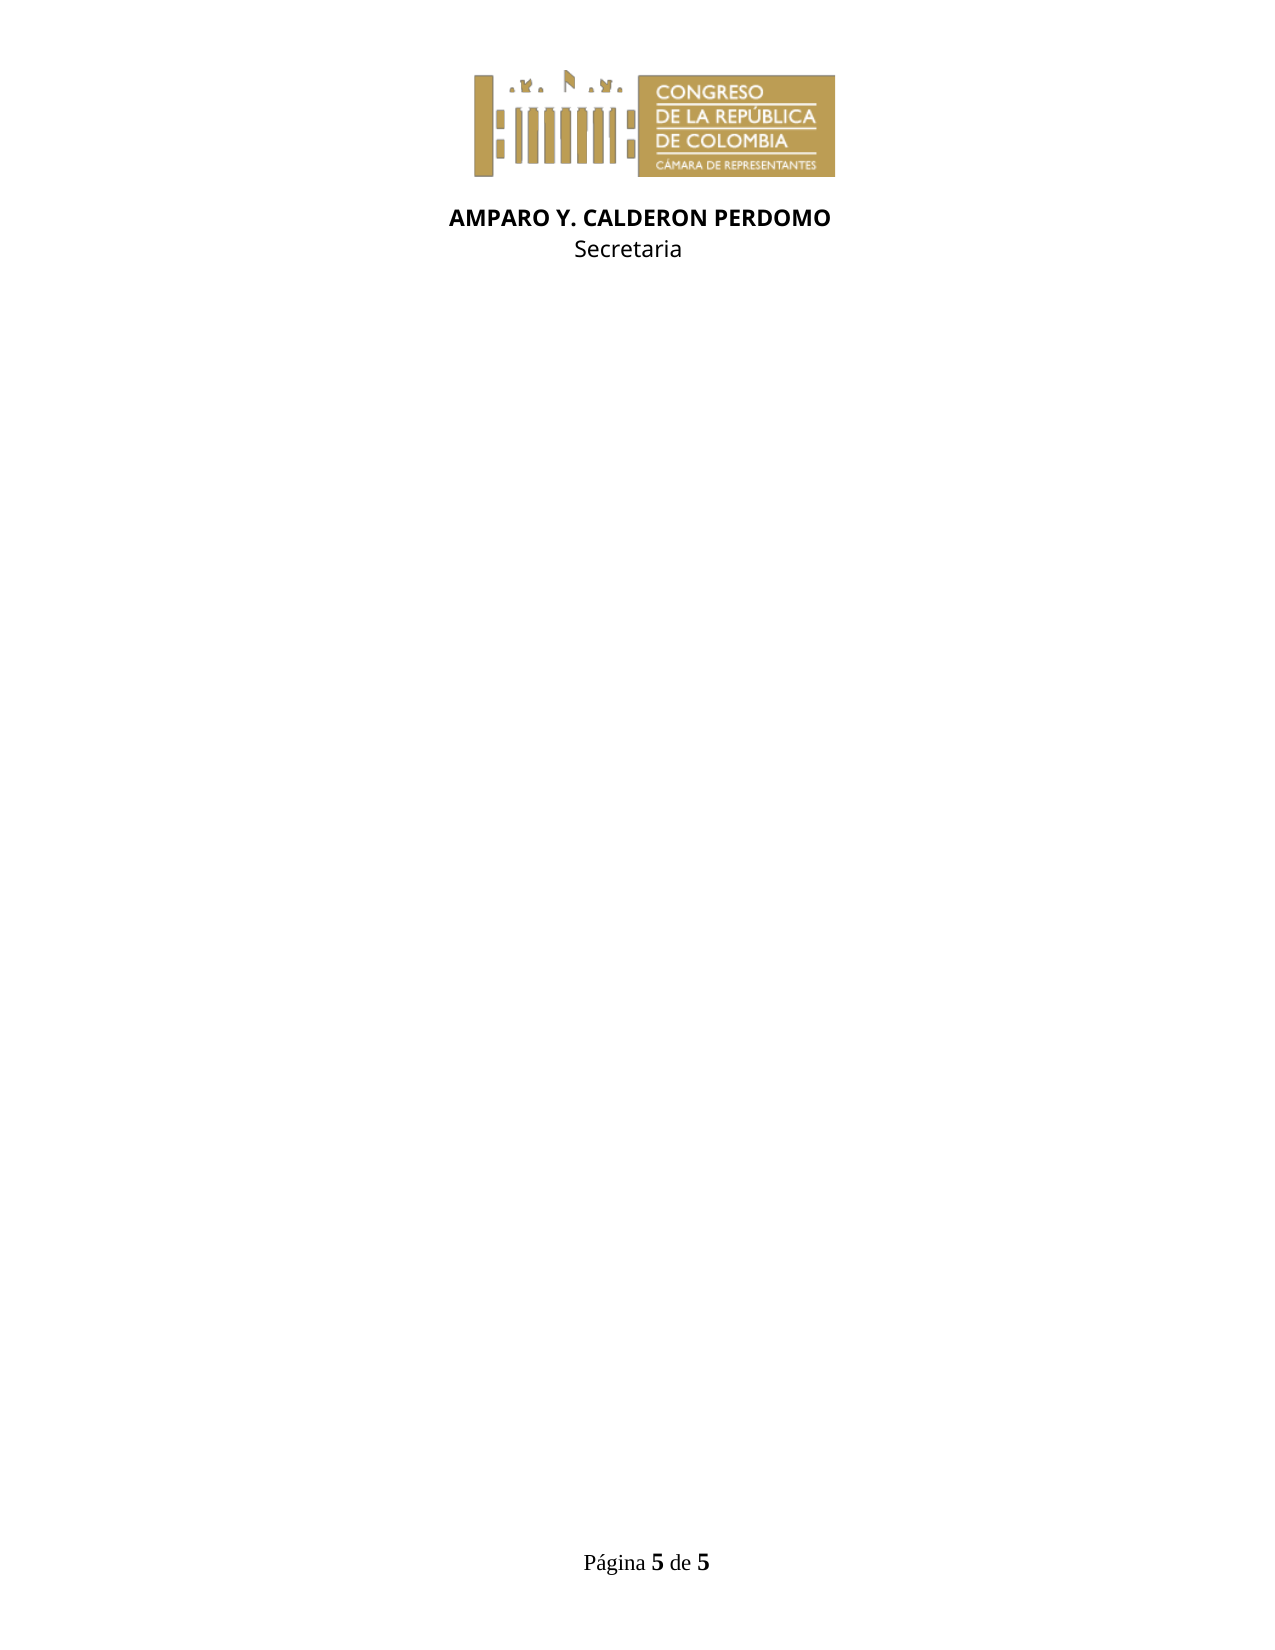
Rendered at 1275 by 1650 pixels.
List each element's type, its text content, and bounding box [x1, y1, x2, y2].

picture [474, 70, 836, 177]
text AMPARO Y. CALDERON PERDOMO Secretaria [199, 202, 1107, 264]
